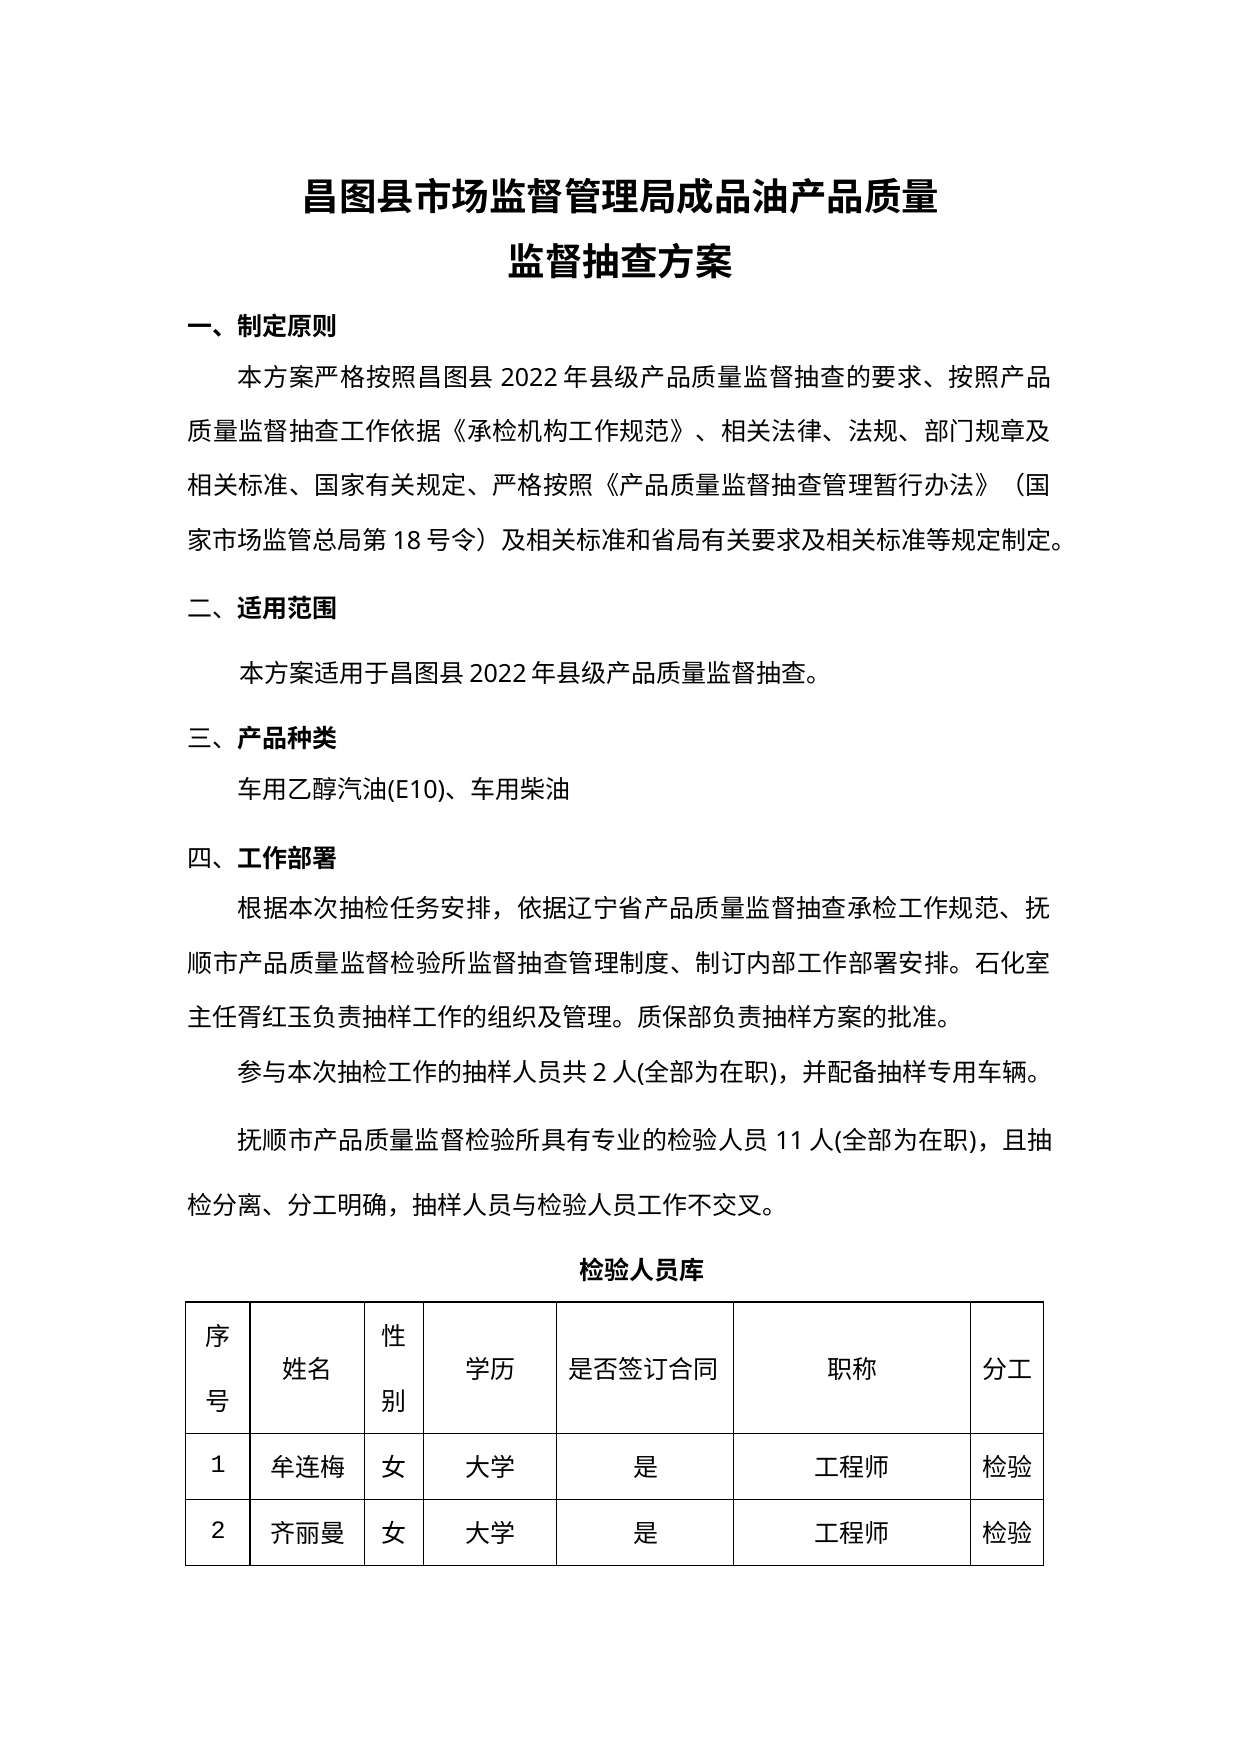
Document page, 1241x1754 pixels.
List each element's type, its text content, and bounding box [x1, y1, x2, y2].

text 参与本次抽检工作的抽样人员共2人(全部为在职)，并配备抽样专用车辆。 [187, 1052, 1053, 1088]
text 三、产品种类 [187, 704, 1053, 769]
table_cell 女 [365, 1434, 423, 1498]
text 抚顺市产品质量监督检验所具有专业的检验人员11人(全部为在职)，且抽检分离、分工明确，抽样人员与检验人员工作不交叉。 [187, 1106, 1053, 1236]
table_cell 检验 [971, 1434, 1043, 1498]
text 本方案适用于昌图县2022年县级产品质量监督抽查。 [187, 639, 1053, 704]
table_header 分工 [971, 1303, 1043, 1432]
table_header 职称 [734, 1303, 970, 1432]
table_cell 大学 [424, 1434, 556, 1498]
table_cell 2 [186, 1500, 249, 1564]
table_header 姓名 [251, 1303, 364, 1432]
table_cell 女 [365, 1500, 423, 1564]
table_header 学历 [424, 1303, 556, 1432]
text 本方案严格按照昌图县2022年县级产品质量监督抽查的要求、按照产品质量监督抽查工作依据《承检机构工作规范》、相关法律、法规、部门规章及相关标准、国家有关规定、严格按照《产品质量监督抽查管理暂行办法》（国家市场监管总局第18号令）及相关标准和省局有关要求及相关标准等规定制定。 [187, 357, 1053, 556]
table_header 性别 [365, 1303, 423, 1432]
text 二、适用范围 [187, 574, 1053, 639]
text 一、制定原则 [187, 292, 1053, 357]
table_cell 是 [557, 1500, 733, 1564]
text 检验人员库 [187, 1236, 1053, 1301]
table_cell 工程师 [734, 1434, 970, 1498]
text 根据本次抽检任务安排，依据辽宁省产品质量监督抽查承检工作规范、抚顺市产品质量监督检验所监督抽查管理制度、制订内部工作部署安排。石化室主任胥红玉负责抽样工作的组织及管理。质保部负责抽样方案的批准。 [187, 889, 1053, 1034]
table_cell 工程师 [734, 1500, 970, 1564]
table_cell 是 [557, 1434, 733, 1498]
table_cell 1 [186, 1434, 249, 1498]
table_cell 齐丽曼 [251, 1500, 364, 1564]
text 车用乙醇汽油(E10)、车用柴油 [187, 769, 1053, 806]
table_cell 牟连梅 [251, 1434, 364, 1498]
table_header 是否签订合同 [557, 1303, 733, 1432]
table_header 序号 [186, 1303, 249, 1432]
text 监督抽查方案 [187, 227, 1053, 292]
table_cell 检验 [971, 1500, 1043, 1564]
text 昌图县市场监督管理局成品油产品质量 [187, 162, 1053, 227]
text 四、工作部署 [187, 824, 1053, 889]
table_cell 大学 [424, 1500, 556, 1564]
